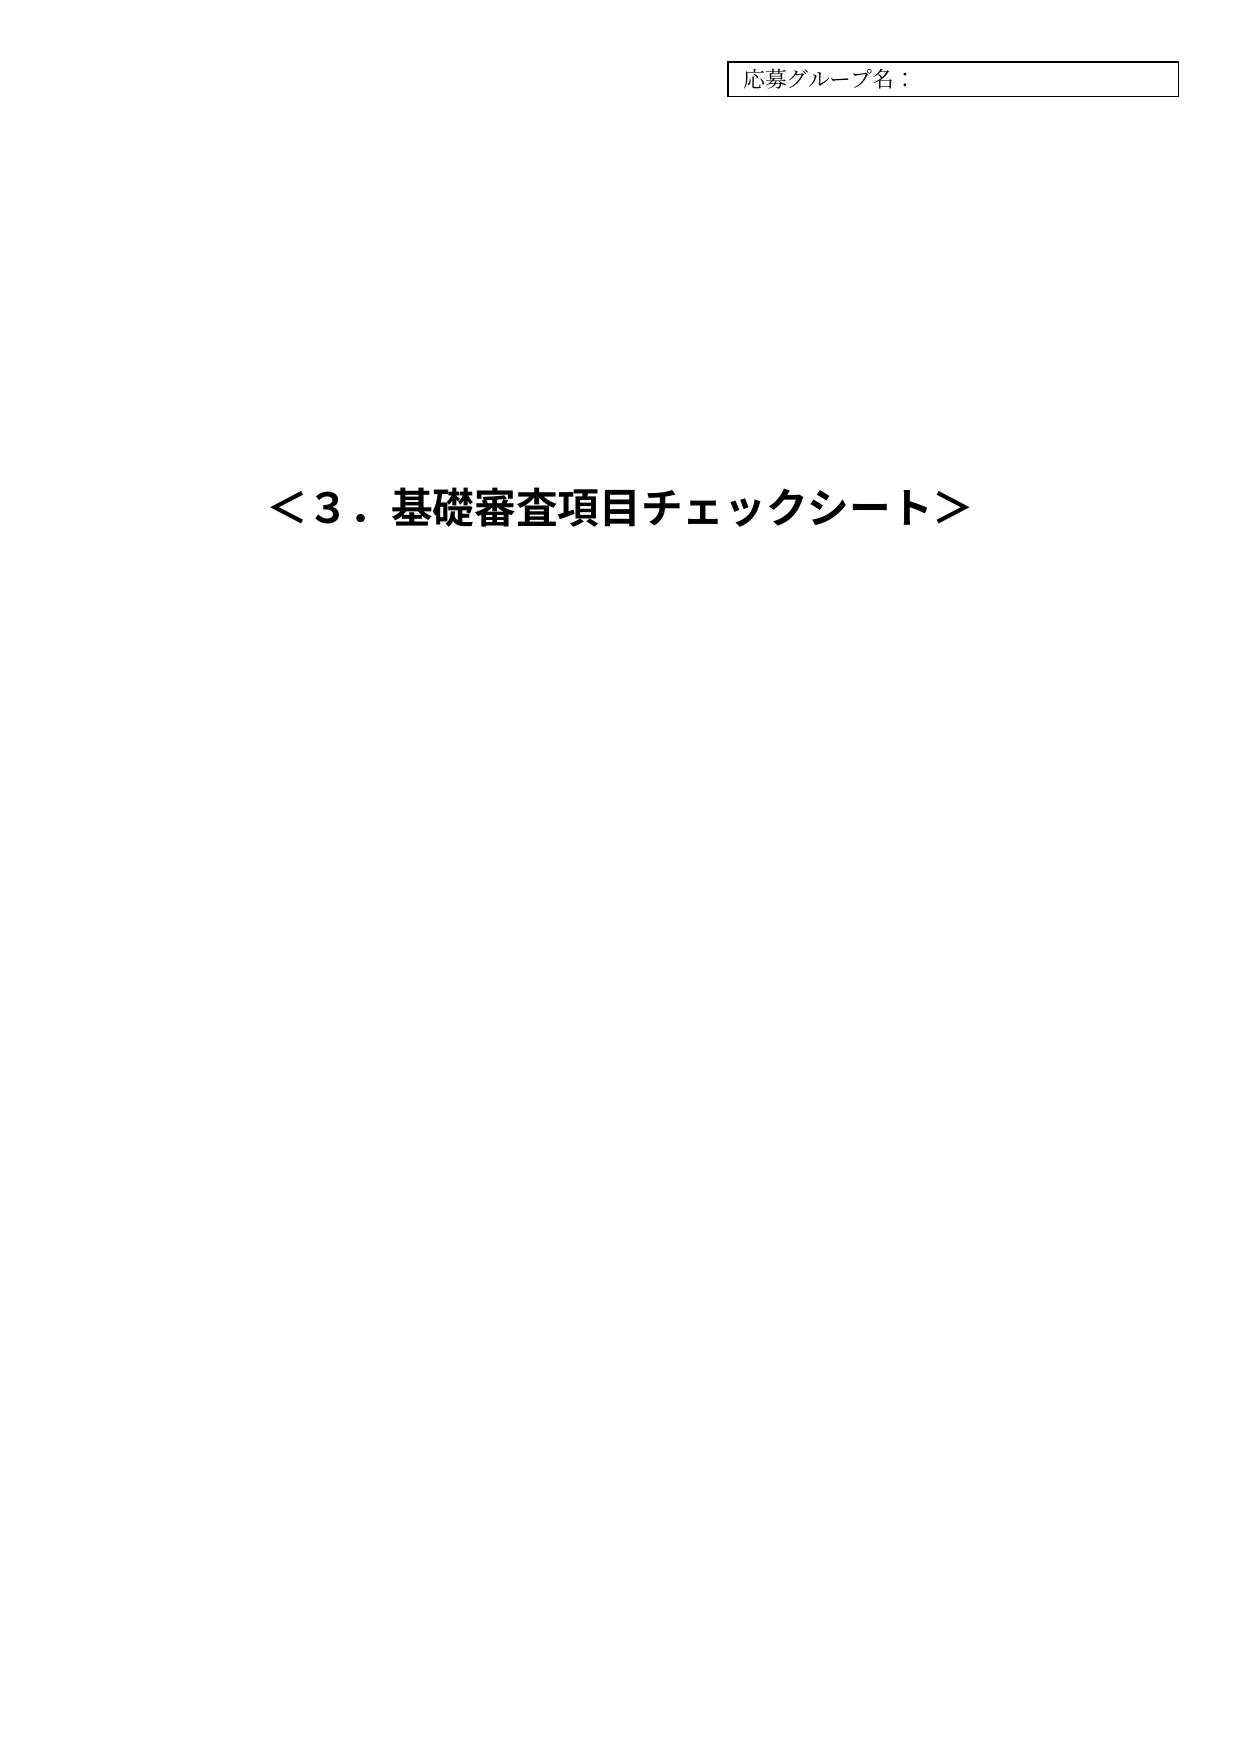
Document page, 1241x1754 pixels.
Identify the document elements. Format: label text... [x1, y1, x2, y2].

table_header ＜３．基礎審査項目チェックシート＞ [118, 461, 1122, 550]
